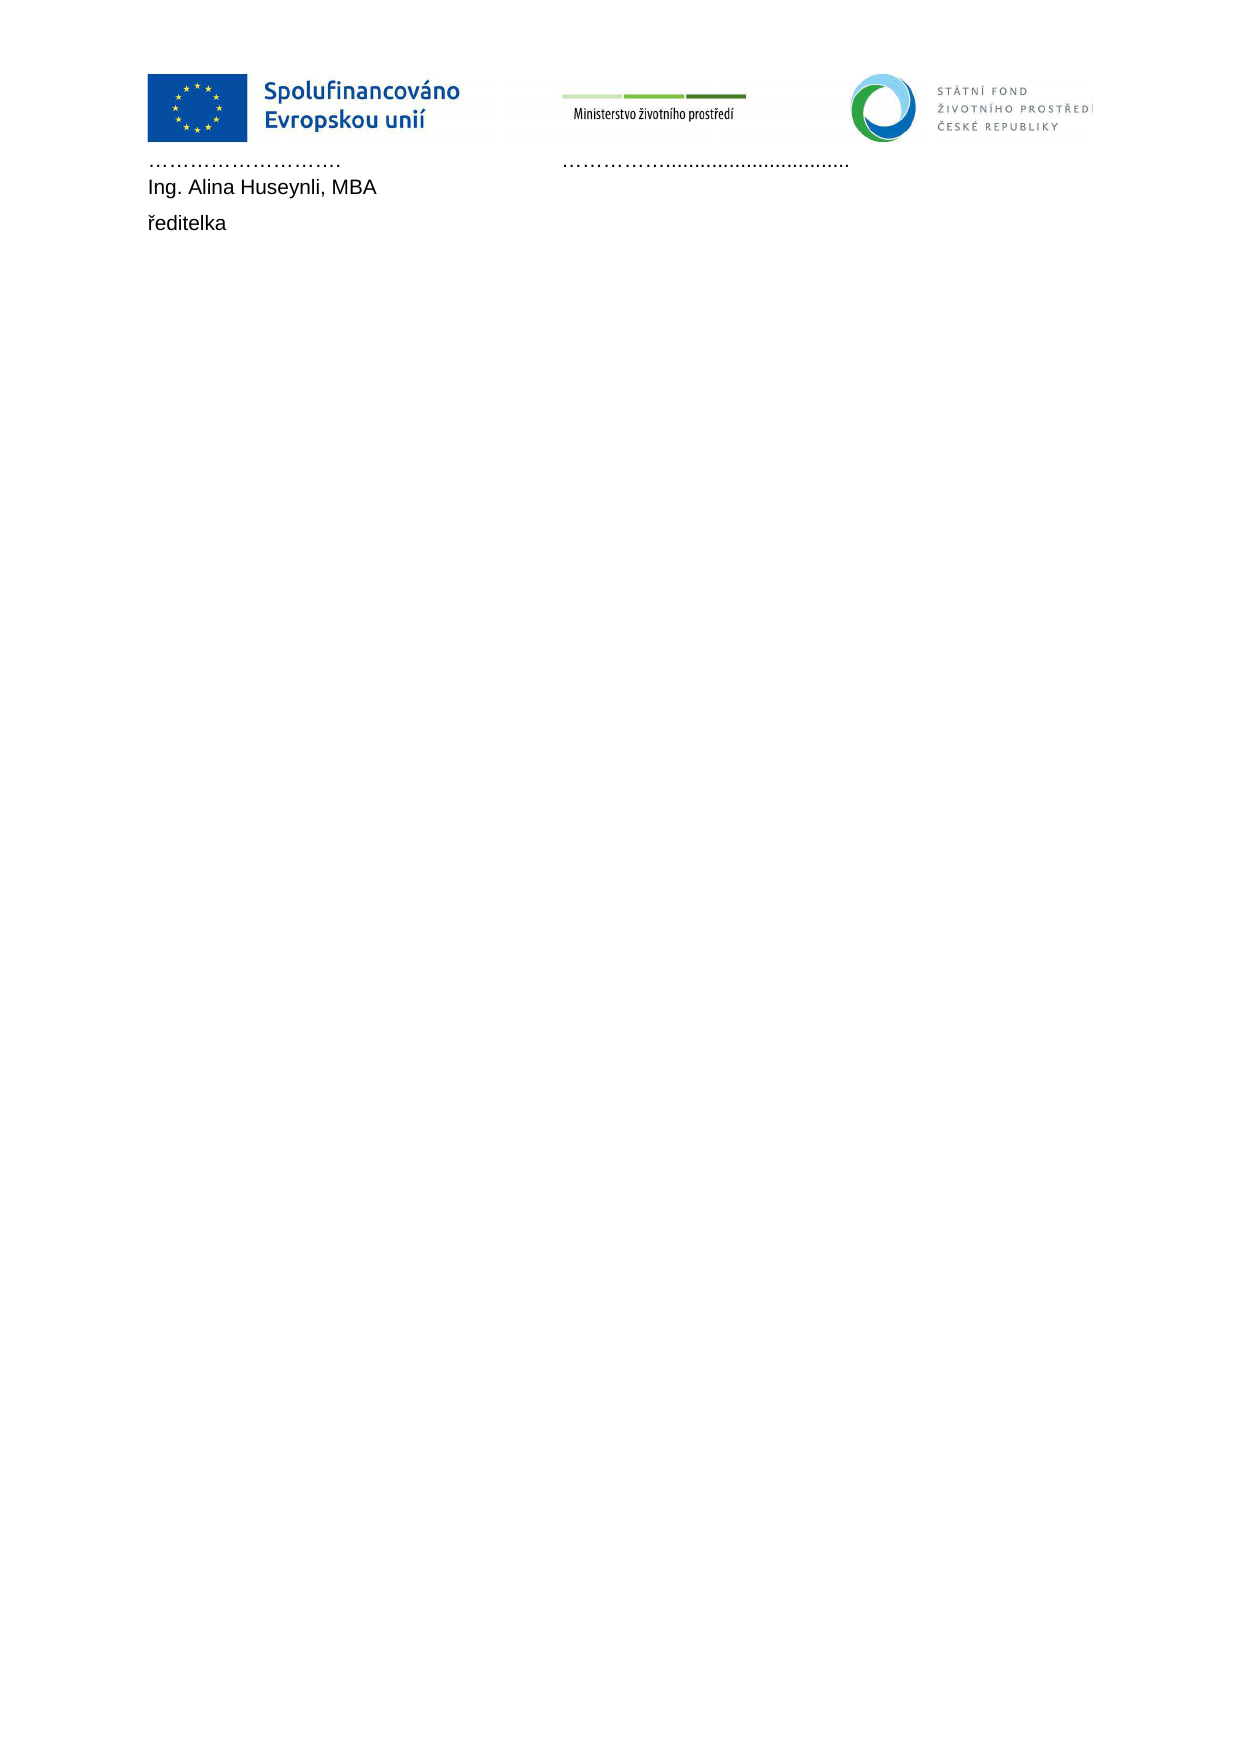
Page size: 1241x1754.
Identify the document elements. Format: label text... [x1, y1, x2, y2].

text ředitelka [148, 211, 1093, 235]
text Ing. Alina Huseynli, MBA [148, 175, 1093, 199]
text ………………………. ……………................................ [148, 148, 1093, 172]
